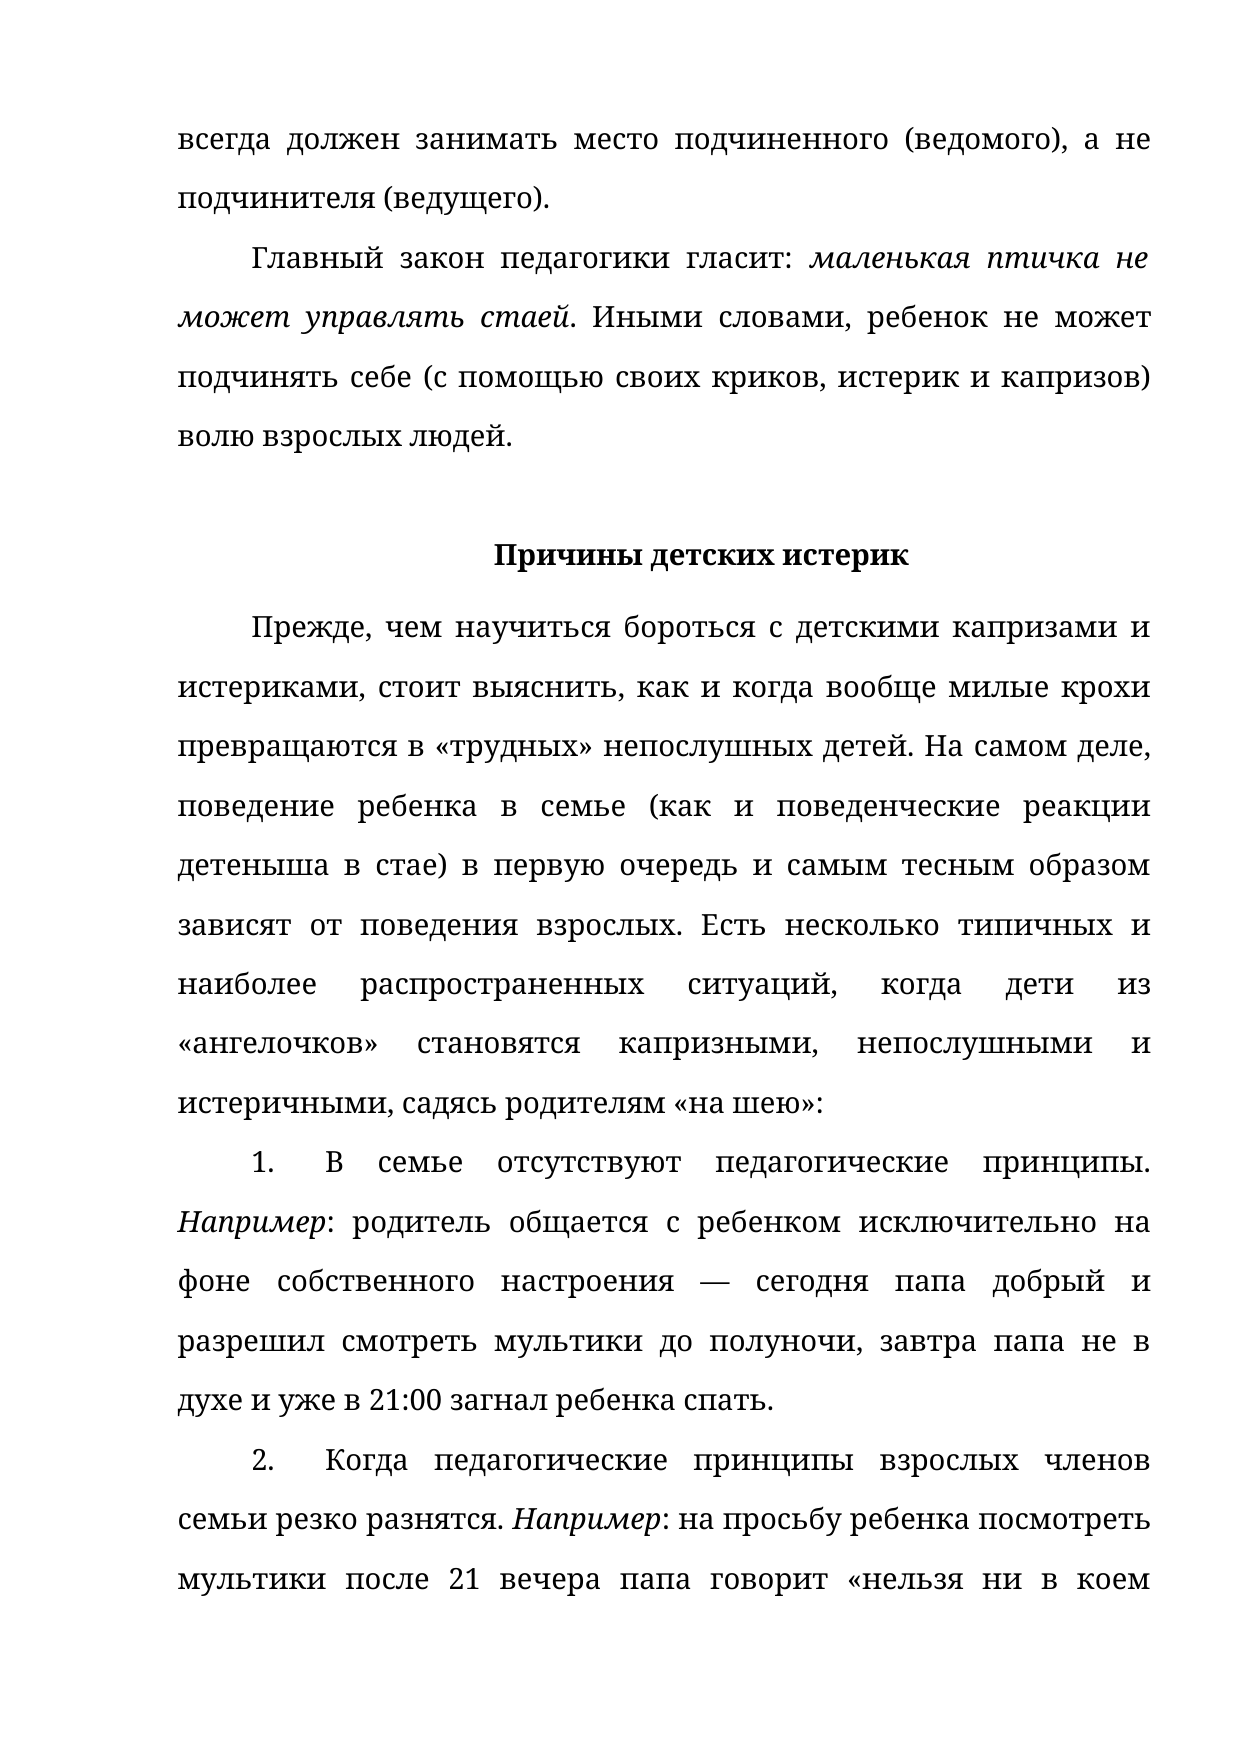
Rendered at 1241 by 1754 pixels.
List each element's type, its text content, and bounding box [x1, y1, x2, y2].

text Прежде, чем научиться бороться с детскими капризами и истериками, стоит выяснить, как и когда вообще милые крохи превращаются в «трудных» непослушных детей. На самом деле, поведение ребенка в семье (как и поведенческие реакции детеныша в стае) в первую очередь и самым тесным образом зависят от поведения взрослых. Есть несколько типичных и наиболее распространенных ситуаций, когда дети из «ангелочков» становятся капризными, непослушными и истеричными, садясь родителям «на шею»: [177, 606, 1152, 1122]
list В семье отсутствуют педагогические принципы. Например: родитель общается с ребенком исключительно на фоне собственного настроения — сегодня папа добрый и разрешил смотреть мультики до полуночи, завтра папа не в духе и уже в 21:00 загнал ребенка спать. [177, 1142, 1152, 1419]
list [177, 1439, 1152, 1598]
text Главный закон педагогики гласит: маленькая птичка не может управлять стаей. Иными словами, ребенок не может подчинять себе (с помощью своих криков, истерик и капризов) волю взрослых людей. [177, 237, 1152, 455]
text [177, 118, 1152, 217]
text Причины детских истерик [177, 534, 1152, 574]
